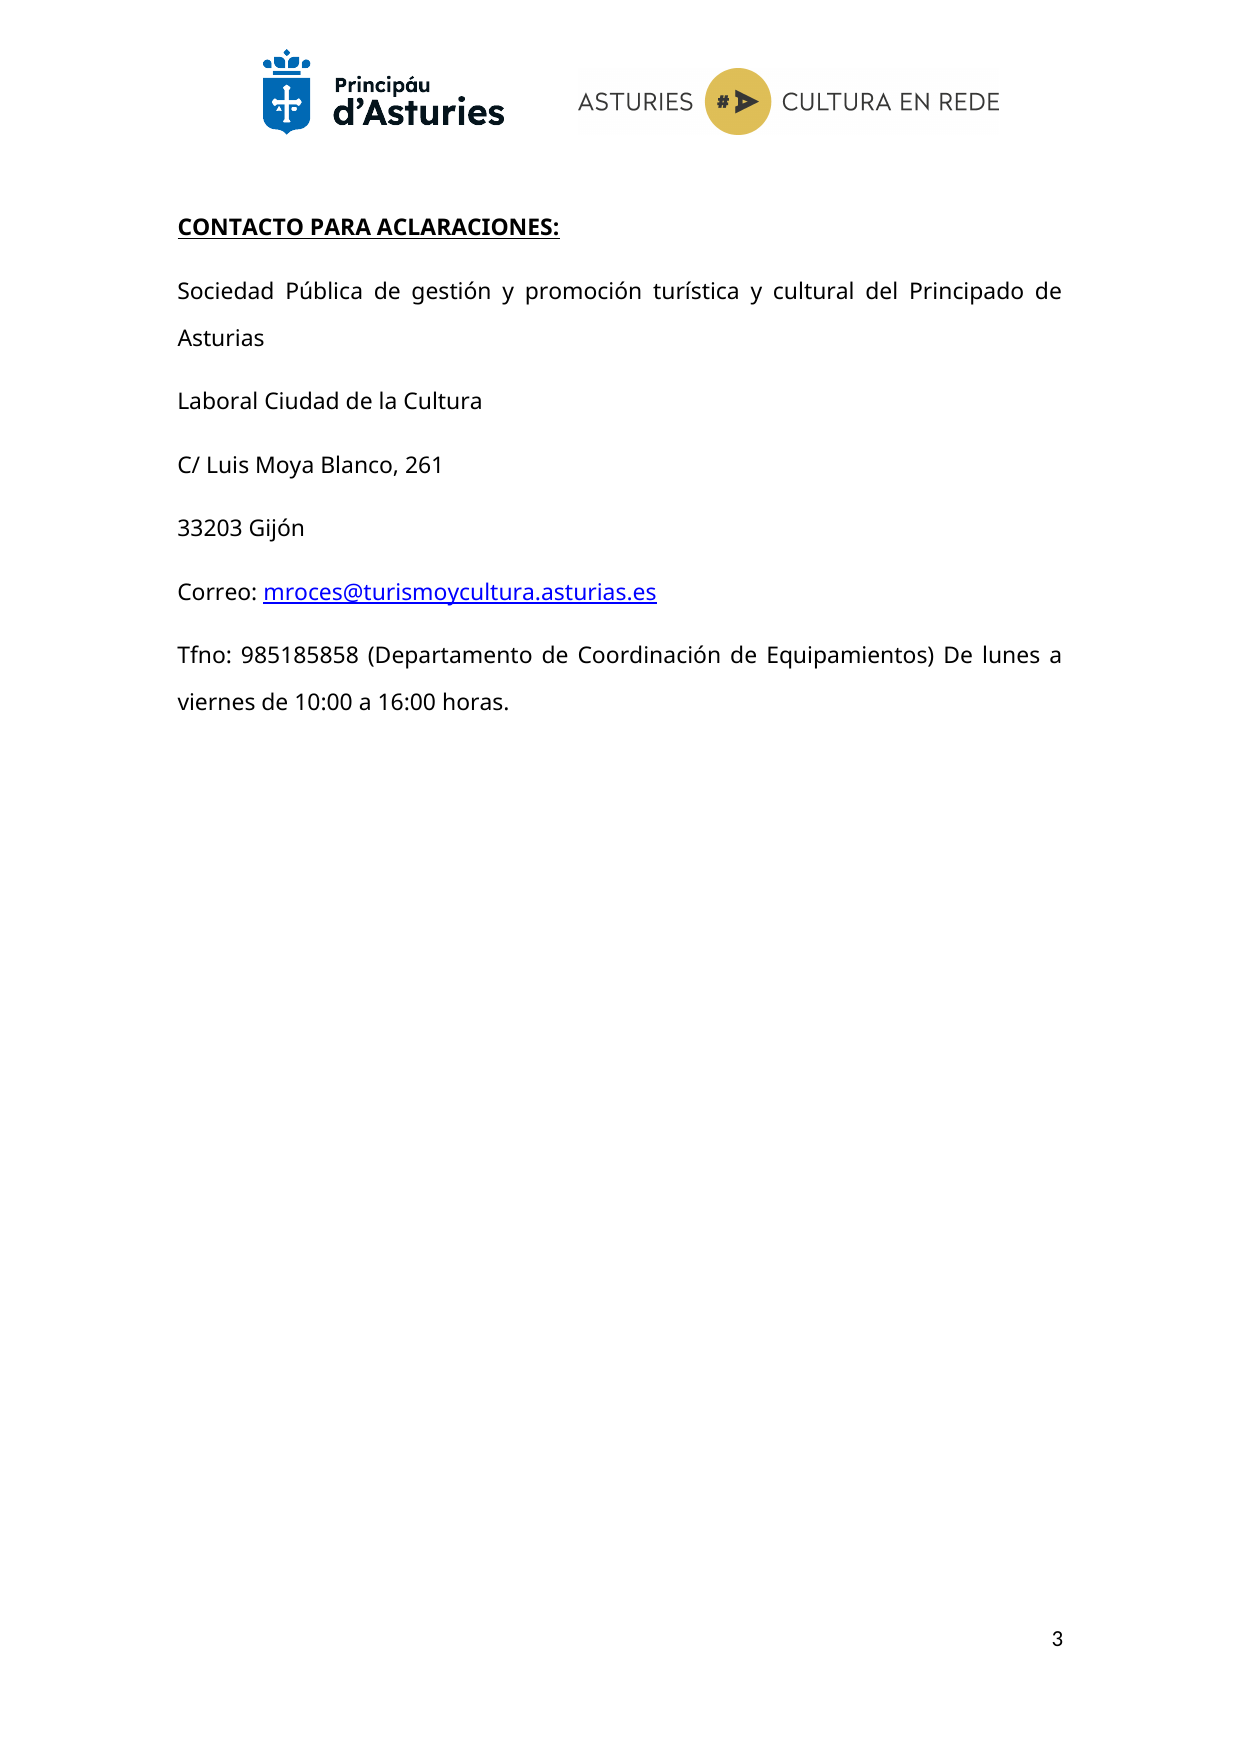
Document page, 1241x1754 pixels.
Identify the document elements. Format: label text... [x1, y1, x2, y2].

text CONTACTO PARA ACLARACIONES: [177, 211, 1063, 242]
text Tfno: 985185858 (Departamento de Coordinación de Equipamientos) De lunes a viernes de 10:00 a 16:00 horas. [177, 639, 1063, 717]
text C/ Luis Moya Blanco, 261 [177, 449, 1063, 480]
text Laboral Ciudad de la Cultura [177, 385, 1063, 416]
text Correo: mroces@turismoycultura.asturias.es [177, 576, 1063, 607]
text Sociedad Pública de gestión y promoción turística y cultural del Principado de Asturias [177, 275, 1063, 353]
picture [578, 68, 999, 135]
text 33203 Gijón [177, 512, 1063, 543]
picture [263, 49, 504, 135]
